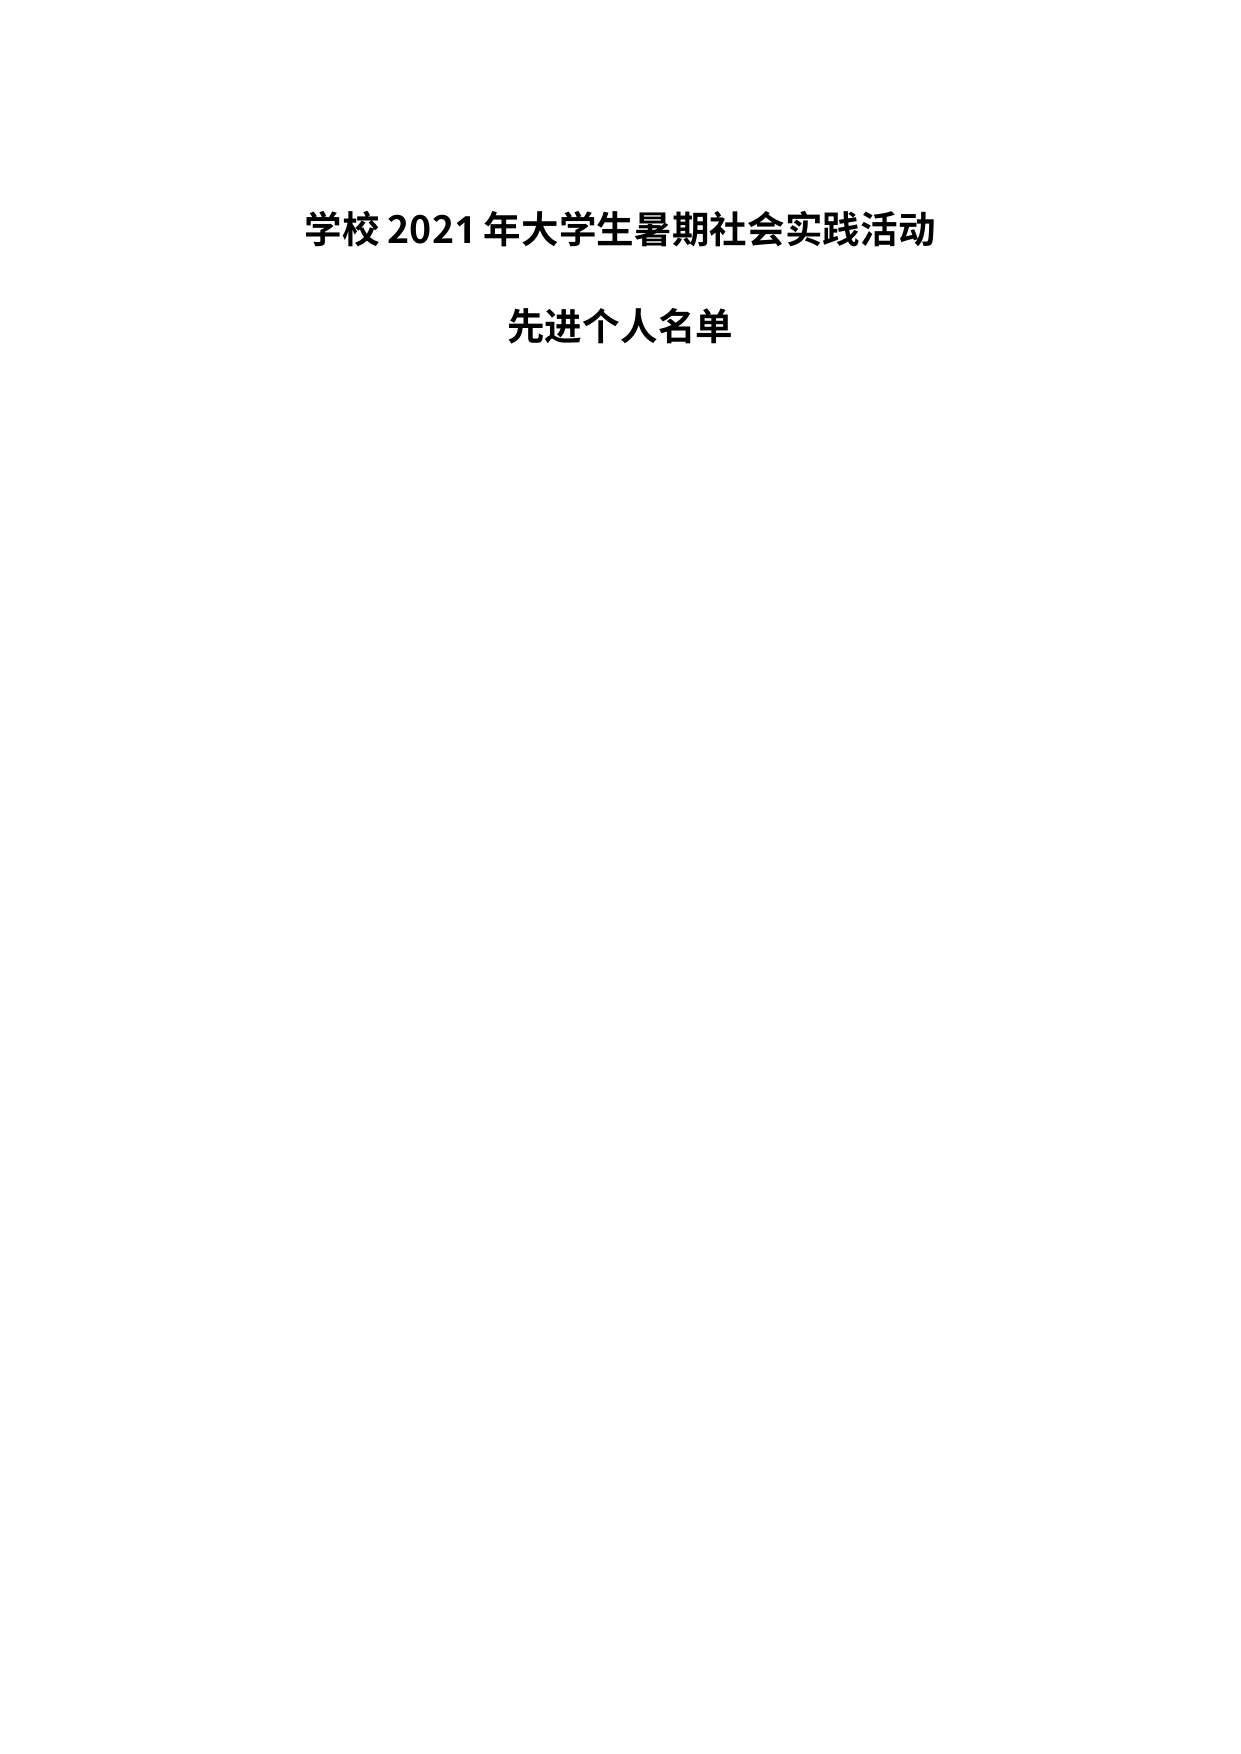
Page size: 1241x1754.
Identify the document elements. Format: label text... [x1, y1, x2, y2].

text 先进个人名单 [187, 292, 1053, 357]
text 学校2021年大学生暑期社会实践活动 [187, 194, 1053, 259]
